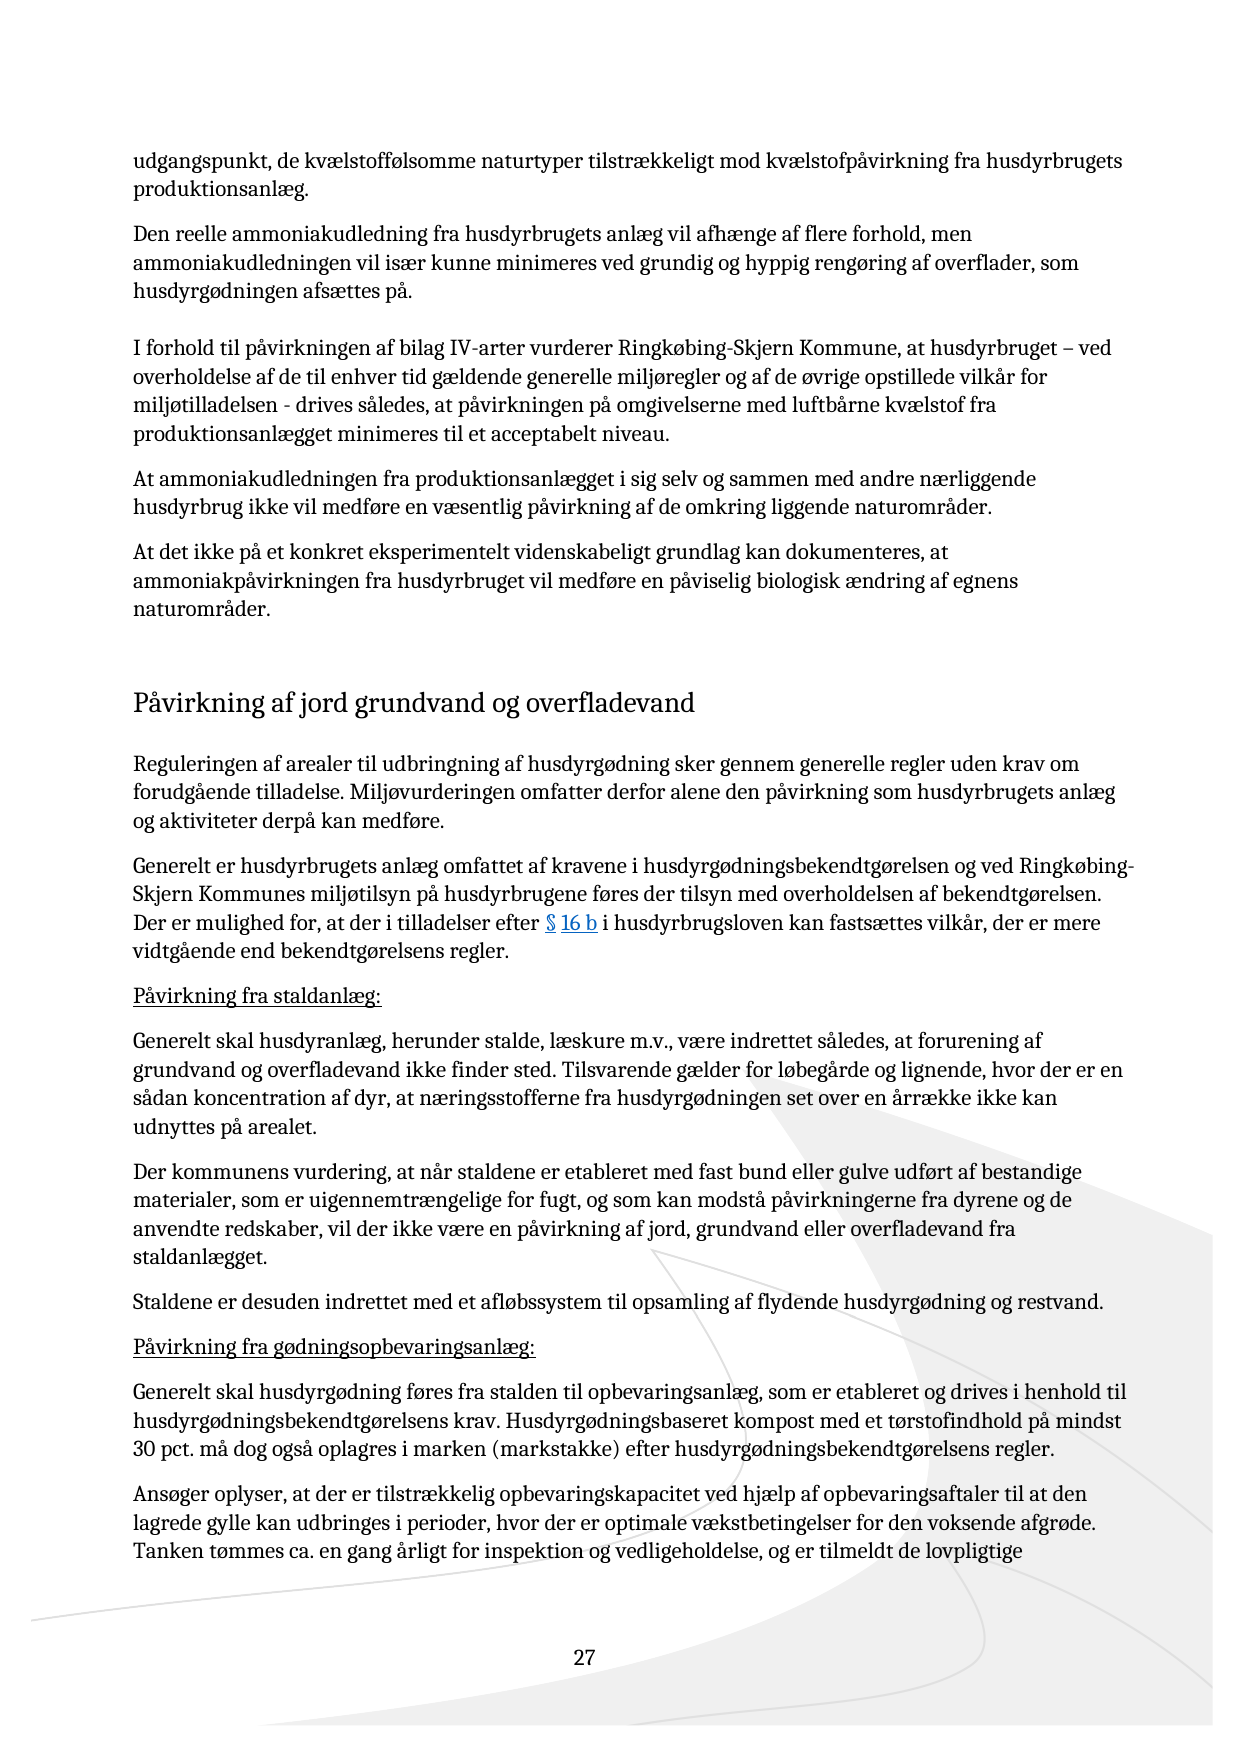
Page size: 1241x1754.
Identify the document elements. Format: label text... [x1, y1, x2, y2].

subtitle Påvirkning af jord grundvand og overfladevand [133, 686, 1137, 719]
text Påvirkning fra gødningsopbevaringsanlæg: [133, 1334, 1137, 1360]
text At ammoniakudledningen fra produktionsanlægget i sig selv og sammen med andre nærliggende husdyrbrug ikke vil medføre en væsentlig påvirkning af de omkring liggende naturområder. [133, 465, 1137, 520]
text At det ikke på et konkret eksperimentelt videnskabeligt grundlag kan dokumenteres, at ammoniakpåvirkningen fra husdyrbruget vil medføre en påviselig biologisk ændring af egnens naturområder. [133, 539, 1137, 622]
text Generelt skal husdyrgødning føres fra stalden til opbevaringsanlæg, som er etableret og drives i henhold til husdyrgødningsbekendtgørelsens krav. Husdyrgødningsbaseret kompost med et tørstofindhold på mindst 30 pct. må dog også oplagres i marken (markstakke) efter husdyrgødningsbekendtgørelsens regler. [133, 1379, 1137, 1462]
text Der kommunens vurdering, at når staldene er etableret med fast bund eller gulve udført af bestandige materialer, som er uigennemtrængelige for fugt, og som kan modstå påvirkningerne fra dyrene og de anvendte redskaber, vil der ikke være en påvirkning af jord, grundvand eller overfladevand fra staldanlægget. [133, 1158, 1137, 1270]
text Generelt er husdyrbrugets anlæg omfattet af kravene i husdyrgødningsbekendtgørelsen og ved Ringkøbing-Skjern Kommunes miljøtilsyn på husdyrbrugene føres der tilsyn med overholdelsen af bekendtgørelsen. Der er mulighed for, at der i tilladelser efter § 16 b i husdyrbrugsloven kan fastsættes vilkår, der er mere vidtgående end bekendtgørelsens regler. [133, 853, 1137, 964]
text Den reelle ammoniakudledning fra husdyrbrugets anlæg vil afhænge af flere forhold, men ammoniakudledningen vil især kunne minimeres ved grundig og hyppig rengøring af overflader, som husdyrgødningen afsættes på. I forhold til påvirkningen af bilag IV-arter vurderer Ringkøbing-Skjern Kommune, at husdyrbruget – ved overholdelse af de til enhver tid gældende generelle miljøregler og af de øvrige opstillede vilkår for miljøtilladelsen - drives således, at påvirkningen på omgivelserne med luftbårne kvælstof fra produktionsanlægget minimeres til et acceptabelt niveau. [133, 221, 1137, 447]
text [133, 1481, 1137, 1564]
text Reguleringen af arealer til udbringning af husdyrgødning sker gennem generelle regler uden krav om forudgående tilladelse. Miljøvurderingen omfatter derfor alene den påvirkning som husdyrbrugets anlæg og aktiviteter derpå kan medføre. [133, 722, 1137, 834]
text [133, 148, 1137, 202]
text Staldene er desuden indrettet med et afløbssystem til opsamling af flydende husdyrgødning og restvand. [133, 1289, 1137, 1315]
picture [1, 0, 1241, 1754]
text Påvirkning fra staldanlæg: [133, 983, 1137, 1009]
text Generelt skal husdyranlæg, herunder stalde, læskure m.v., væ‌re indrettet således, at forurening af grundvand og overfladevand ikke finder sted. Tilsvarende gælder for løbegårde og lignende, hvor der er en sådan koncentration af dyr, at næringsstofferne fra husdyrgødningen set over en årrække ikke kan udnyttes på arealet. [133, 1028, 1137, 1140]
